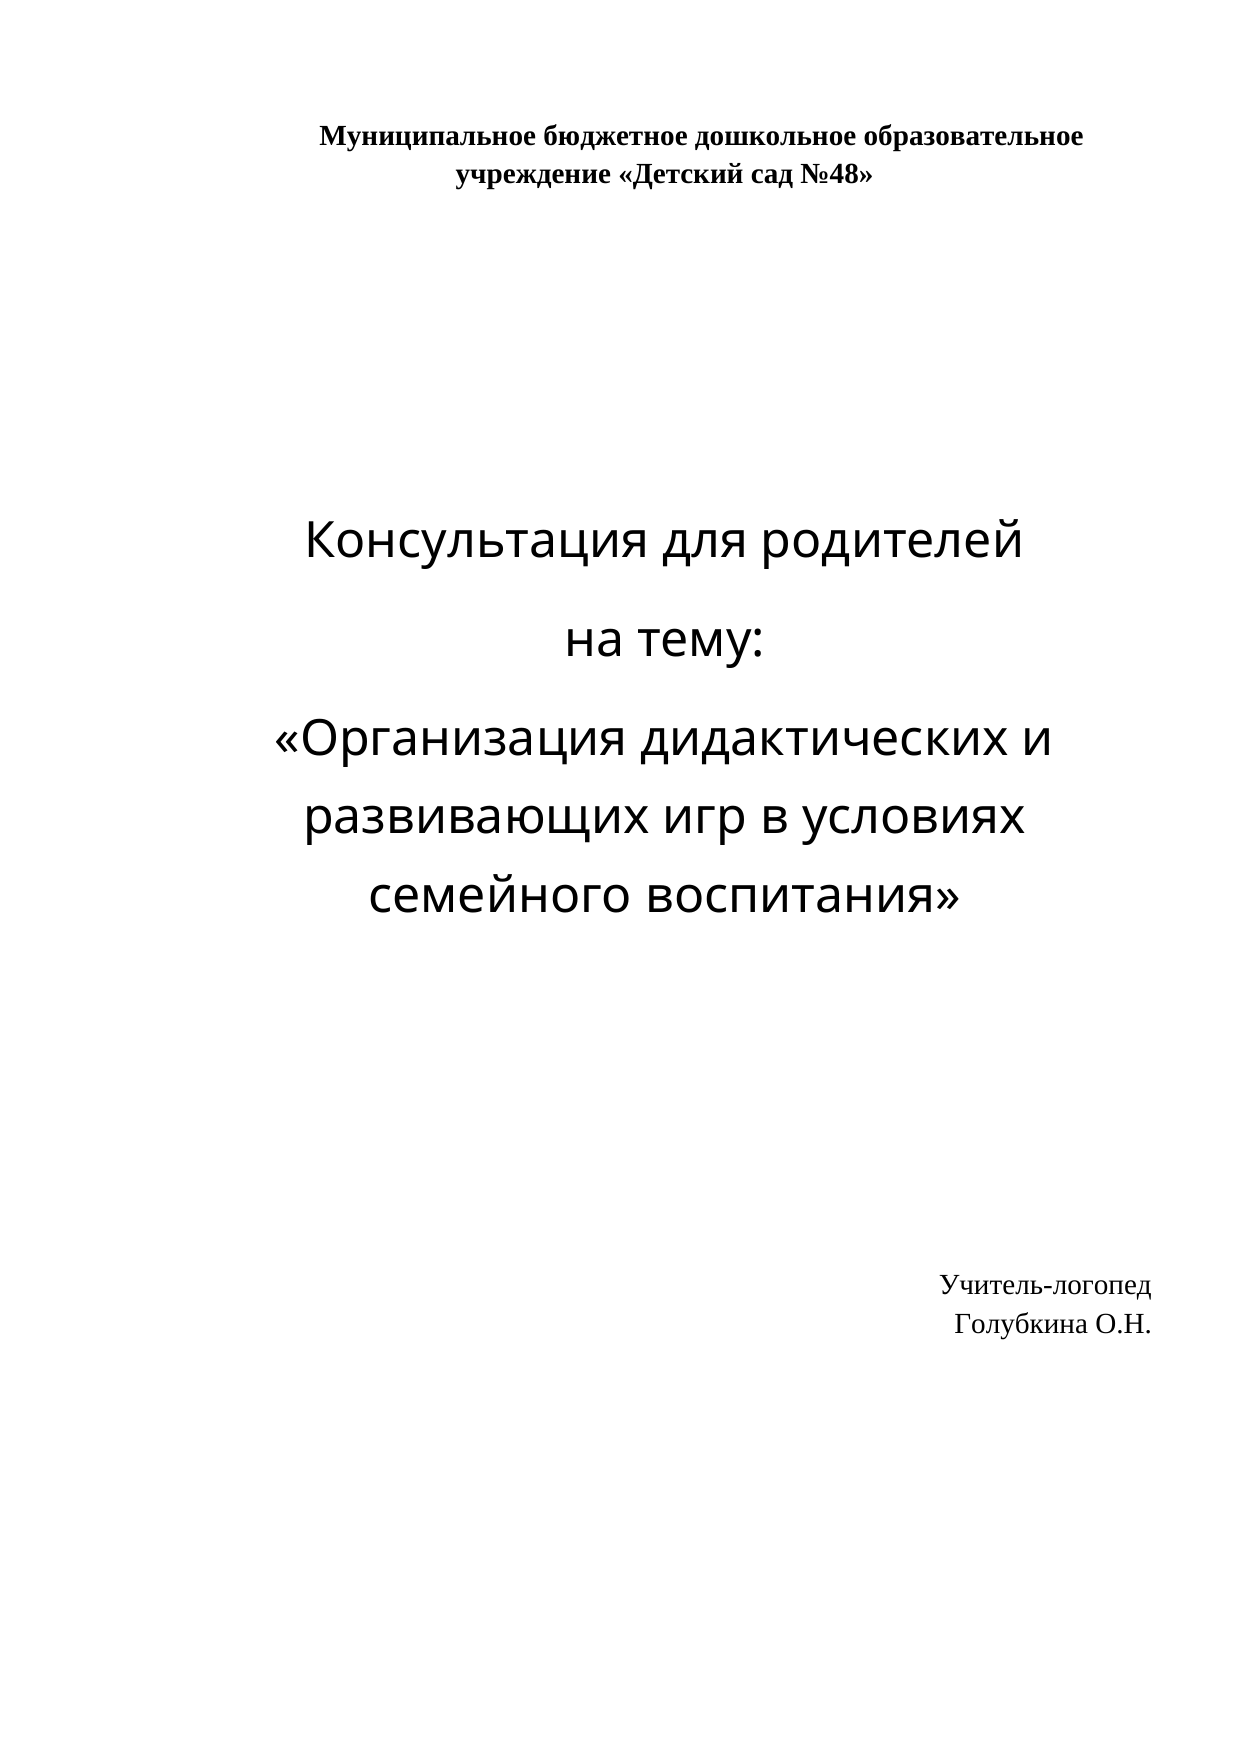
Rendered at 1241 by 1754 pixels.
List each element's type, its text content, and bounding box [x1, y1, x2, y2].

text Учитель-логопед [177, 1267, 1152, 1301]
text Голубкина О.Н. [177, 1306, 1152, 1339]
text Консультация для родителей [177, 503, 1152, 572]
text Муниципальное бюджетное дошкольное образовательное учреждение «Детский сад №48» [177, 118, 1152, 190]
text «Организация дидактических и развивающих игр в условиях семейного воспитания» [177, 702, 1152, 927]
text на тему: [177, 603, 1152, 671]
